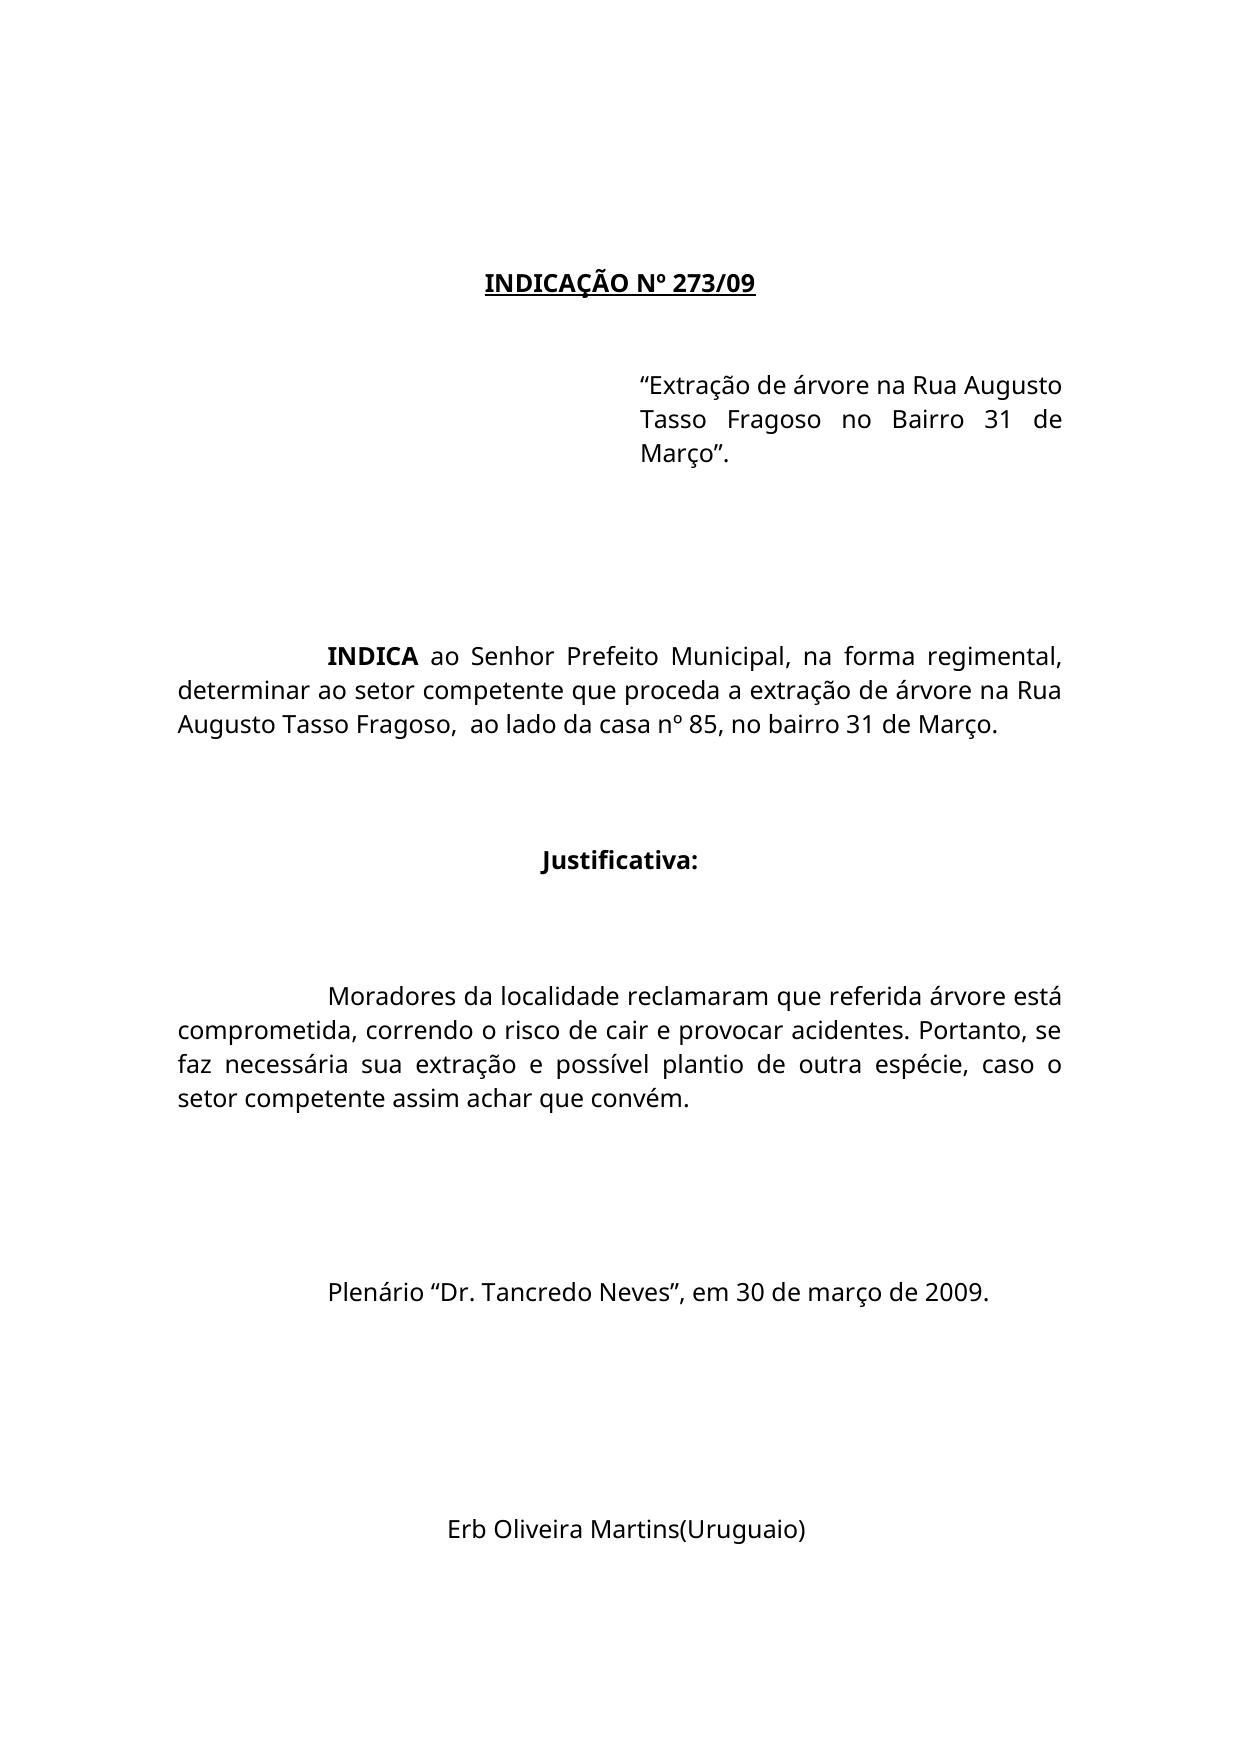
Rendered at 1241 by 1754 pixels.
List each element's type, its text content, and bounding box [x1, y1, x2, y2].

title INDICAÇÃO Nº 273/09 [177, 266, 1063, 300]
text “Extração de árvore na Rua Augusto Tasso Fragoso no Bairro 31 de Março”. [640, 368, 1063, 469]
text INDICA ao Senhor Prefeito Municipal, na forma regimental, determinar ao setor competente que proceda a extração de árvore na Rua Augusto Tasso Fragoso, ao lado da casa nº 85, no bairro 31 de Março. [177, 639, 1063, 741]
text Plenário “Dr. Tancredo Neves”, em 30 de março de 2009. [177, 1275, 1063, 1309]
text Erb Oliveira Martins(Uruguaio) [177, 1512, 1063, 1546]
text Justificativa: [177, 843, 1063, 877]
text Moradores da localidade reclamaram que referida árvore está comprometida, correndo o risco de cair e provocar acidentes. Portanto, se faz necessária sua extração e possível plantio de outra espécie, caso o setor competente assim achar que convém. [177, 979, 1063, 1115]
